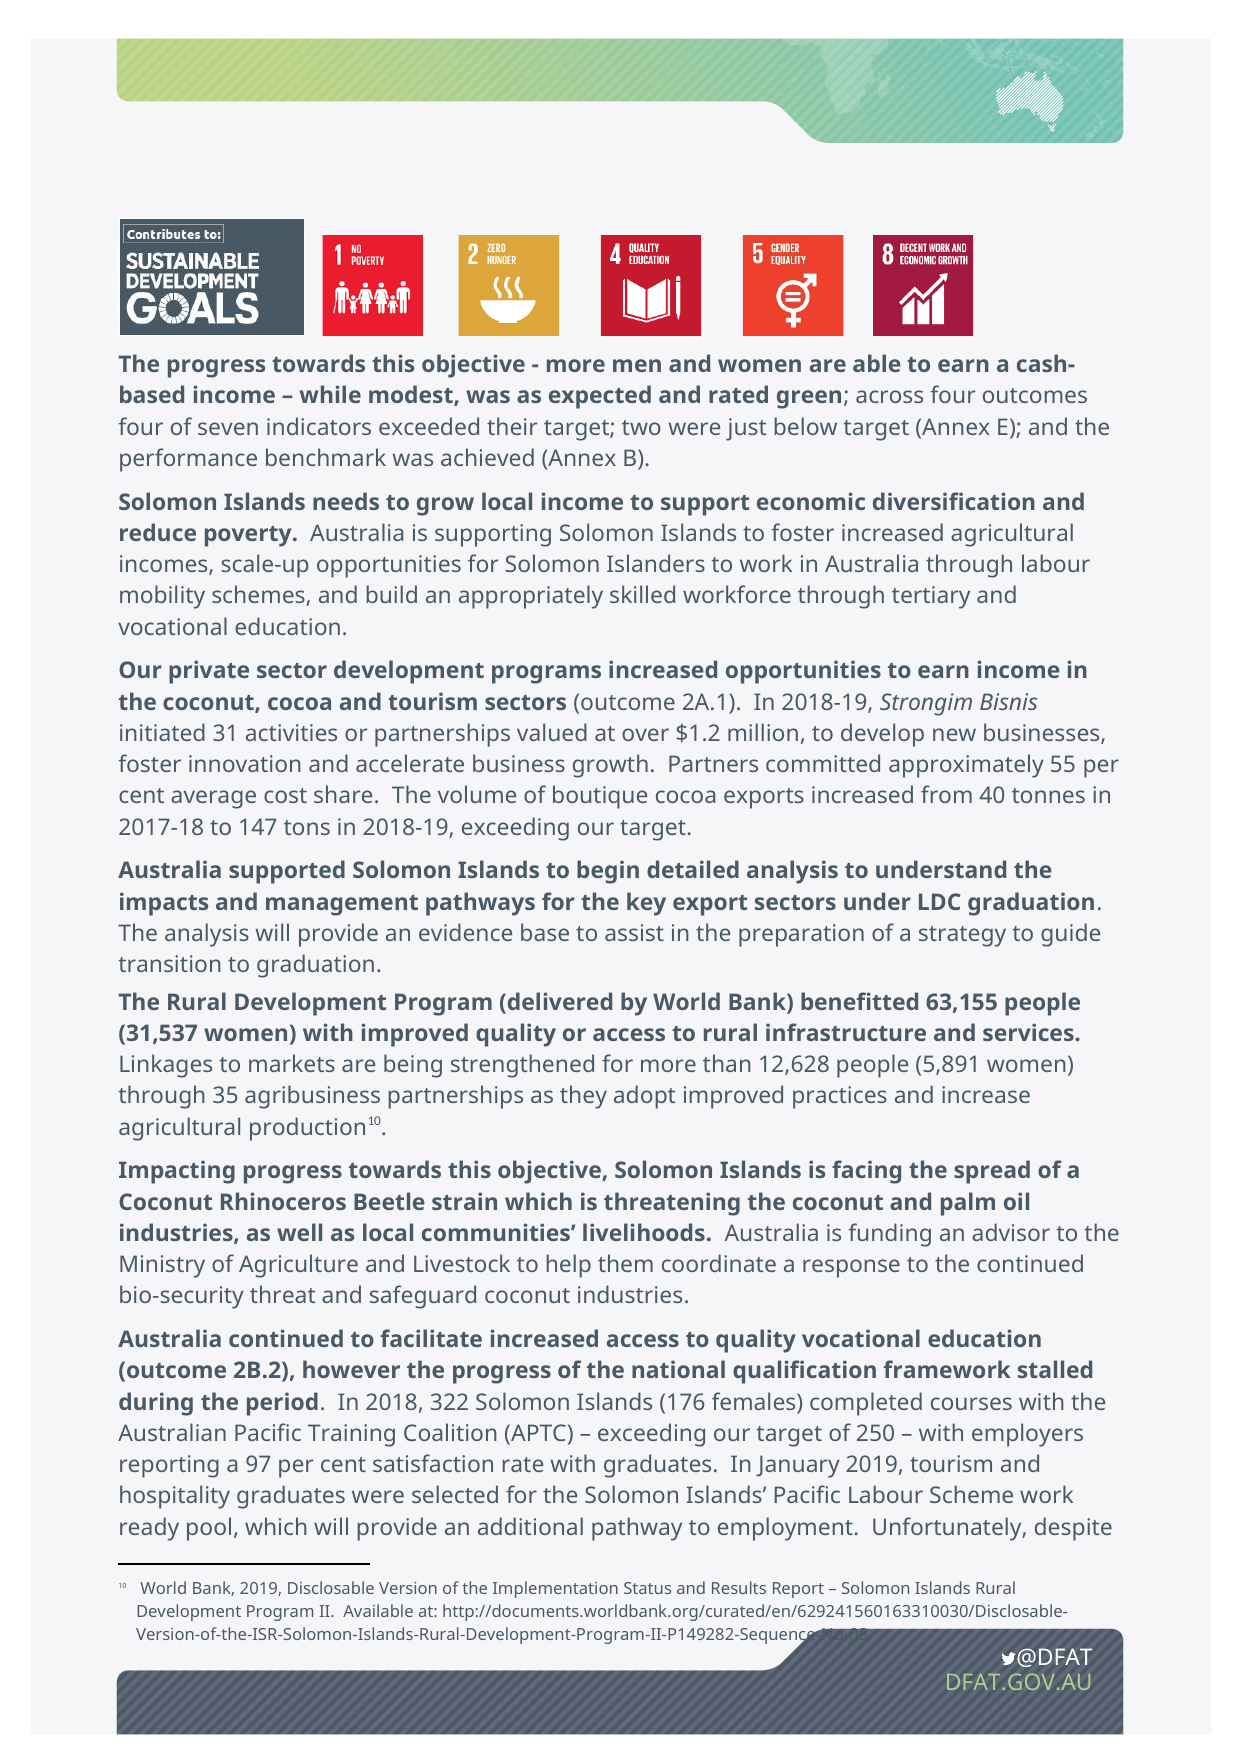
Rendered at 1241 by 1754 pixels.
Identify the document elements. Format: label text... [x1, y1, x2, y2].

text Solomon Islands needs to grow local income to support economic diversification and reduce poverty. Australia is supporting Solomon Islands to foster increased agricultural incomes, scale-up opportunities for Solomon Islanders to work in Australia through labour mobility schemes, and build an appropriately skilled workforce through tertiary and vocational education. [118, 486, 1122, 642]
text Impacting progress towards this objective, Solomon Islands is facing the spread of a Coconut Rhinoceros Beetle strain which is threatening the coconut and palm oil industries, as well as local communities’ livelihoods. Australia is funding an advisor to the Ministry of Agriculture and Livestock to help them coordinate a response to the continued bio-security threat and safeguard coconut industries. [118, 1154, 1122, 1311]
text Australia supported Solomon Islands to begin detailed analysis to understand the impacts and management pathways for the key export sectors under LDC graduation. The analysis will provide an evidence base to assist in the preparation of a strategy to guide transition to graduation. [118, 854, 1122, 979]
text The progress towards this objective - more men and women are able to earn a cash-based income – while modest, was as expected and rated green; across four outcomes four of seven indicators exceeded their target; two were just below target (Annex E); and the performance benchmark was achieved (Annex B). [118, 348, 1122, 473]
text The Rural Development Program (delivered by World Bank) benefitted 63,155 people (31,537 women) with improved quality or access to rural infrastructure and services. Linkages to markets are being strengthened for more than 12,628 people (5,891 women) through 35 agribusiness partnerships as they adopt improved practices and increase agricultural production. [118, 986, 1122, 1142]
text Our private sector development programs increased opportunities to earn income in the coconut, cocoa and tourism sectors (outcome 2A.1). In 2018-19, Strongim Bisnis initiated 31 activities or partnerships valued at over $1.2 million, to develop new businesses, foster innovation and accelerate business growth. Partners committed approximately 55 per cent average cost share. The volume of boutique cocoa exports increased from 40 tonnes in 2017-18 to 147 tons in 2018-19, exceeding our target. [118, 654, 1122, 842]
picture [1, 9, 1239, 1754]
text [118, 1323, 1122, 1542]
